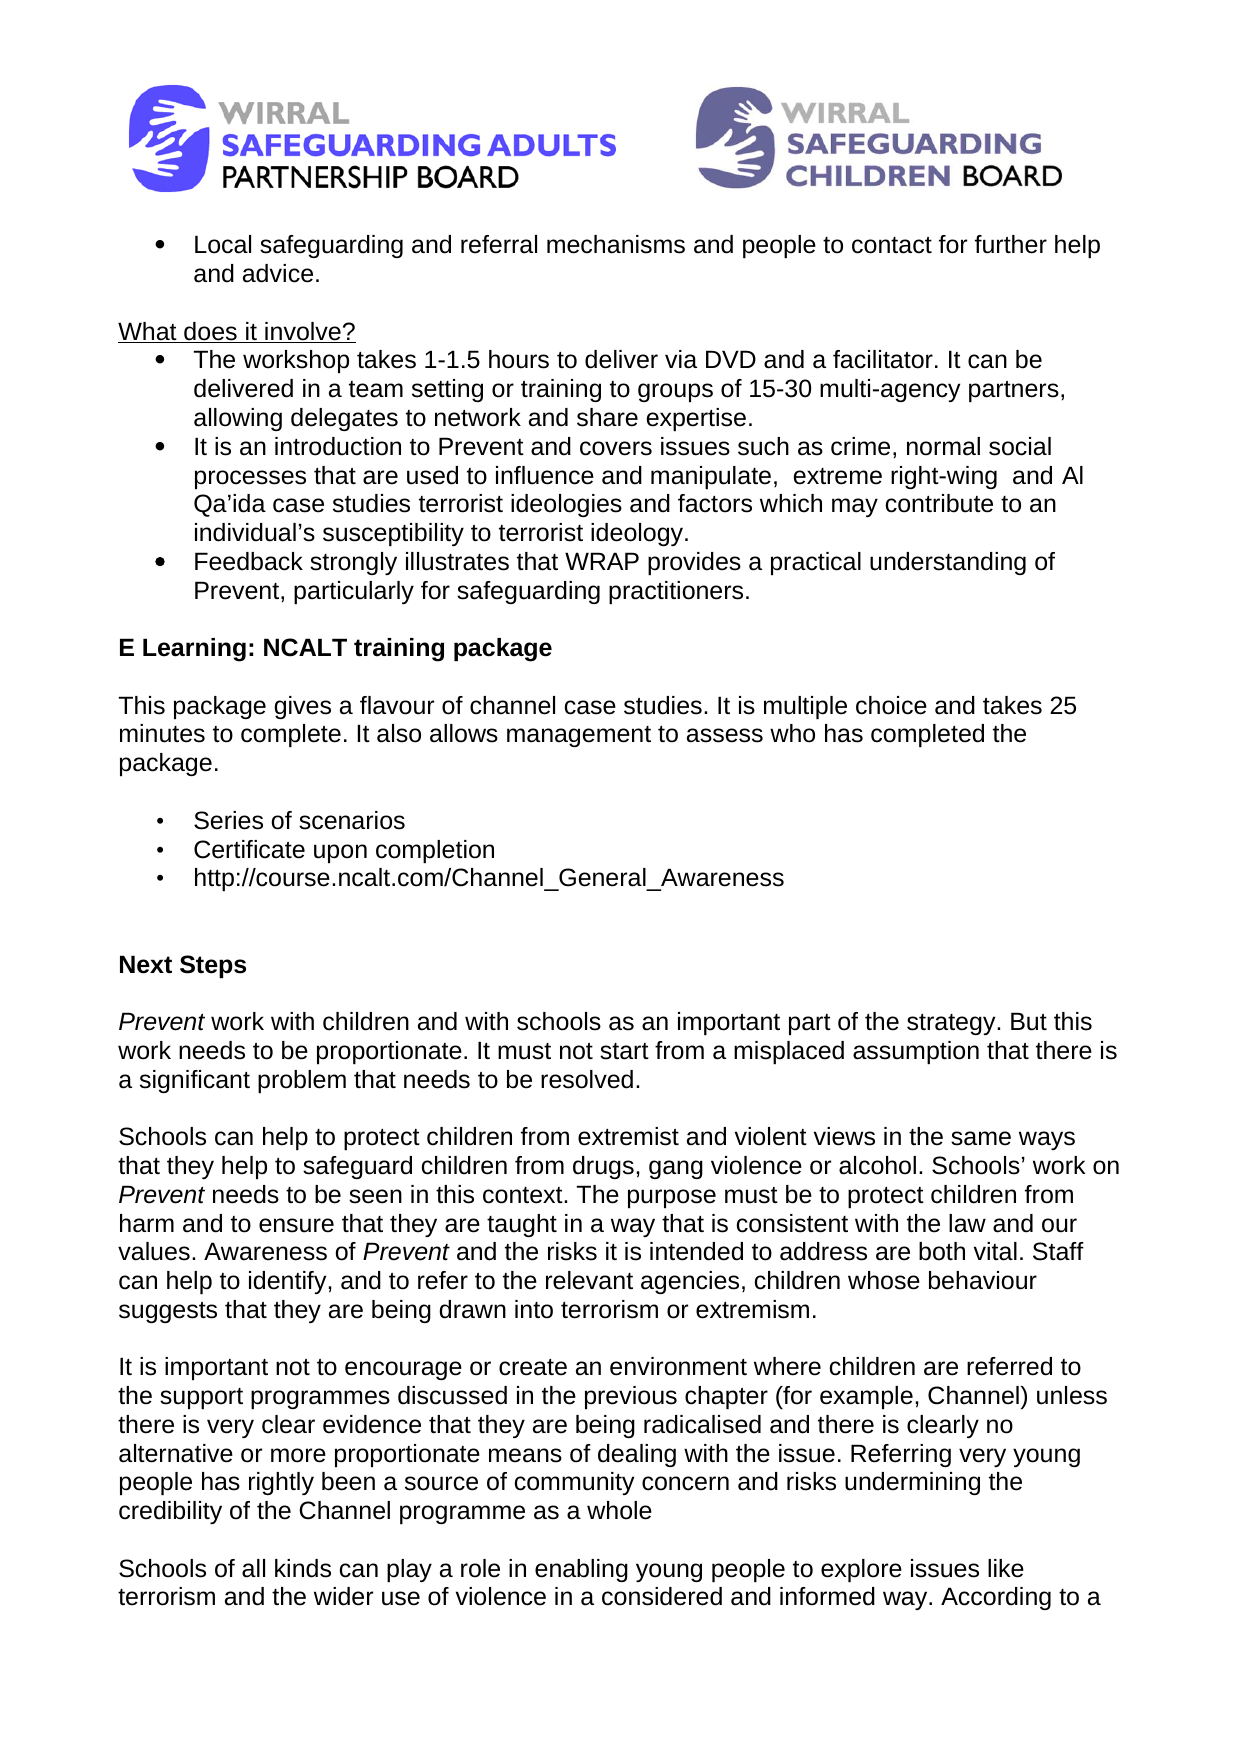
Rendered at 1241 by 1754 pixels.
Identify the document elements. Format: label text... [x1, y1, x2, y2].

list Local safeguarding and referral mechanisms and people to contact for further help and advice. [156, 230, 1122, 288]
text Next Steps [118, 950, 1122, 978]
picture [118, 75, 626, 202]
list Series of scenarios [156, 806, 1122, 834]
list http://course.ncalt.com/Channel_General_Awareness [156, 863, 1122, 892]
text Schools can help to protect children from extremist and violent views in the same ways that they help to safeguard children from drugs, gang violence or alcohol. Schools’ work on Prevent needs to be seen in this context. The purpose must be to protect children from harm and to ensure that they are taught in a way that is consistent with the law and our values. Awareness of Prevent and the risks it is intended to address are both vital. Staff can help to identify, and to refer to the relevant agencies, children whose behaviour suggests that they are being drawn into terrorism or extremism. [118, 1122, 1122, 1323]
text What does it involve? [118, 317, 1122, 345]
text It is important not to encourage or create an environment where children are referred to the support programmes discussed in the previous chapter (for example, Channel) unless there is very clear evidence that they are being radicalised and there is clearly no alternative or more proportionate means of dealing with the issue. Referring very young people has rightly been a source of community concern and risks undermining the credibility of the Channel programme as a whole [118, 1352, 1122, 1525]
text Prevent work with children and with schools as an important part of the strategy. But this work needs to be proportionate. It must not start from a misplaced assumption that there is a significant problem that needs to be resolved. [118, 1007, 1122, 1093]
list The workshop takes 1-1.5 hours to deliver via DVD and a facilitator. It can be delivered in a team setting or training to groups of 15-30 multi-agency partners, allowing delegates to network and share expertise. [156, 345, 1122, 432]
picture [693, 84, 1066, 191]
text E Learning: NCALT training package [118, 633, 1122, 662]
list Certificate upon completion [156, 834, 1122, 863]
list It is an introduction to Prevent and covers issues such as crime, normal social processes that are used to influence and manipulate, extreme right-wing and Al Qa’ida case studies terrorist ideologies and factors which may contribute to an individual’s susceptibility to terrorist ideology. [156, 432, 1122, 547]
list Feedback strongly illustrates that WRAP provides a practical understanding of Prevent, particularly for safeguarding practitioners. [156, 547, 1122, 604]
text This package gives a flavour of channel case studies. It is multiple choice and takes 25 minutes to complete. It also allows management to assess who has completed the package. [118, 691, 1122, 777]
